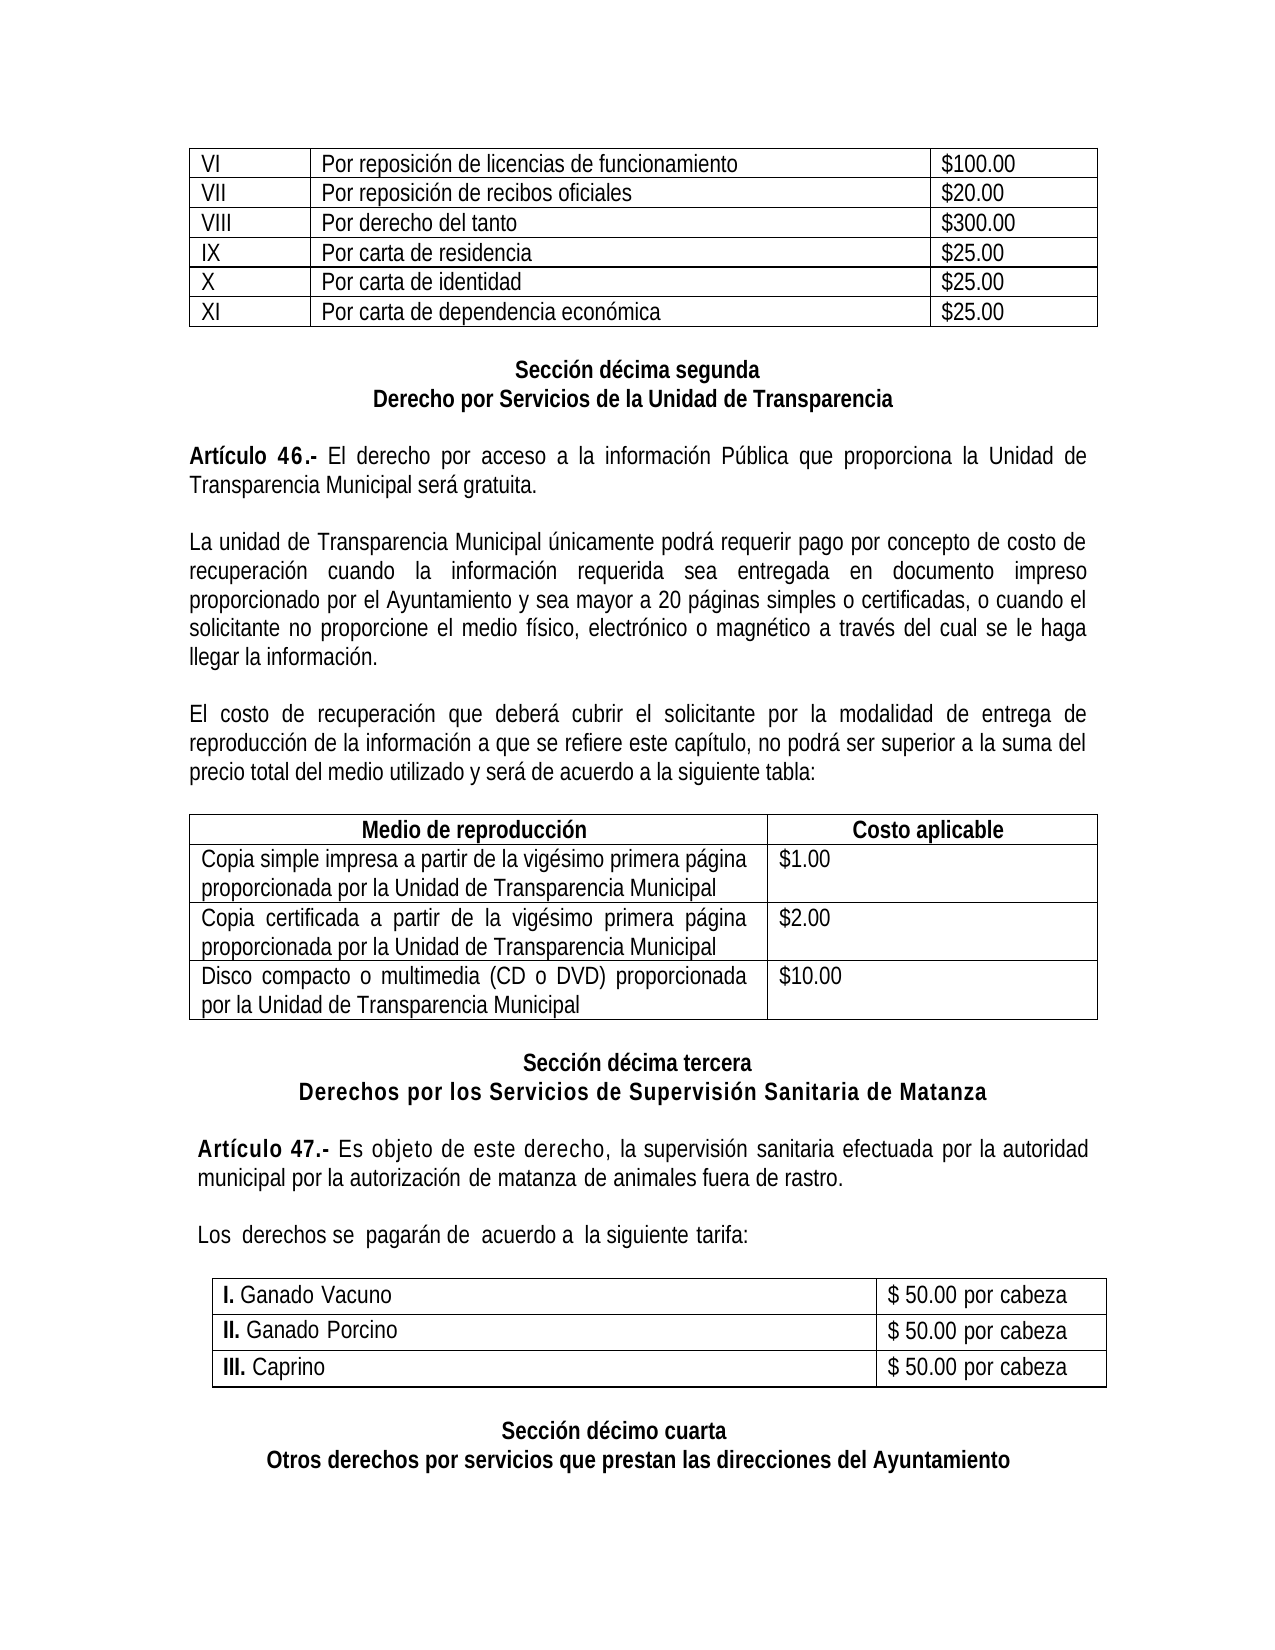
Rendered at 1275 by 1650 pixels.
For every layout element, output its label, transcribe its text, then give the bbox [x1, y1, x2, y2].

table_cell $1.00 [768, 845, 1097, 902]
table_cell $100.00 [931, 149, 1097, 177]
table_cell II. Ganado Porcino [213, 1315, 876, 1350]
table_cell Copia certificada a partir de la vigésimo primera página proporcionada por la Unidad de Transparencia Municipal [190, 903, 767, 960]
table_header Costo aplicable [768, 815, 1097, 843]
text Sección décima segunda [369, 355, 906, 384]
table_cell Por carta de dependencia económica [311, 297, 930, 326]
table_cell $25.00 [931, 268, 1097, 296]
text Los derechos se pagarán de acuerdo a la siguiente tarifa: [197, 1221, 1089, 1249]
table_header $ 50.00 por cabeza [877, 1279, 1106, 1314]
table_header I. Ganado Vacuno [213, 1279, 876, 1314]
table_cell VIII [190, 208, 310, 237]
text Sección décima tercera [369, 1048, 906, 1077]
table_cell XI [190, 297, 310, 326]
table_header Medio de reproducción [190, 815, 767, 843]
table_cell $300.00 [931, 208, 1097, 237]
table_cell III. Caprino [213, 1351, 876, 1386]
table_cell VI [190, 149, 310, 177]
table_cell Por reposición de recibos oficiales [311, 178, 930, 207]
text La unidad de Transparencia Municipal únicamente podrá requerir pago por concepto de costo de recuperación cuando la información requerida sea entregada en documento impreso proporcionado por el Ayuntamiento y sea mayor a 20 páginas simples o certificadas, o cuando el solicitante no proporcione el medio físico, electrónico o magnético a través del cual se le haga llegar la información. [189, 527, 1089, 671]
table_cell $20.00 [931, 178, 1097, 207]
table_cell $2.00 [768, 903, 1097, 960]
table_cell Disco compacto o multimedia (CD o DVD) proporcionada por la Unidad de Transparencia Municipal [190, 961, 767, 1018]
table_cell $ 50.00 por cabeza [877, 1351, 1106, 1386]
text Otros derechos por servicios que prestan las direcciones del Ayuntamiento [189, 1445, 1089, 1473]
table_cell $25.00 [931, 238, 1097, 266]
text El costo de recuperación que deberá cubrir el solicitante por la modalidad de entrega de reproducción de la información a que se refiere este capítulo, no podrá ser superior a la suma del precio total del medio utilizado y será de acuerdo a la siguiente tabla: [189, 699, 1089, 785]
text Derechos por los Servicios de Supervisión Sanitaria de Matanza [197, 1077, 1089, 1105]
table_cell X [190, 268, 310, 296]
table_cell $ 50.00 por cabeza [877, 1315, 1106, 1350]
table_cell IX [190, 238, 310, 266]
text Artículo 46.- El derecho por acceso a la información Pública que proporciona la Unidad de Transparencia Municipal será gratuita. [189, 441, 1089, 499]
table_cell Por carta de identidad [311, 268, 930, 296]
table_cell Por reposición de licencias de funcionamiento [311, 149, 930, 177]
table_cell VII [190, 178, 310, 207]
text Artículo 47.- Es objeto de este derecho, la supervisión sanitaria efectuada por la autoridad municipal por la autorización de matanza de animales fuera de rastro. [197, 1134, 1089, 1191]
table_cell Por derecho del tanto [311, 208, 930, 237]
table_cell $25.00 [931, 297, 1097, 326]
table_cell Por carta de residencia [311, 238, 930, 266]
table_cell Copia simple impresa a partir de la vigésimo primera página proporcionada por la Unidad de Transparencia Municipal [190, 845, 767, 902]
table_cell $10.00 [768, 961, 1097, 1018]
text Derecho por Servicios de la Unidad de Transparencia [177, 384, 1089, 413]
text Sección décimo cuarta [189, 1416, 1039, 1445]
